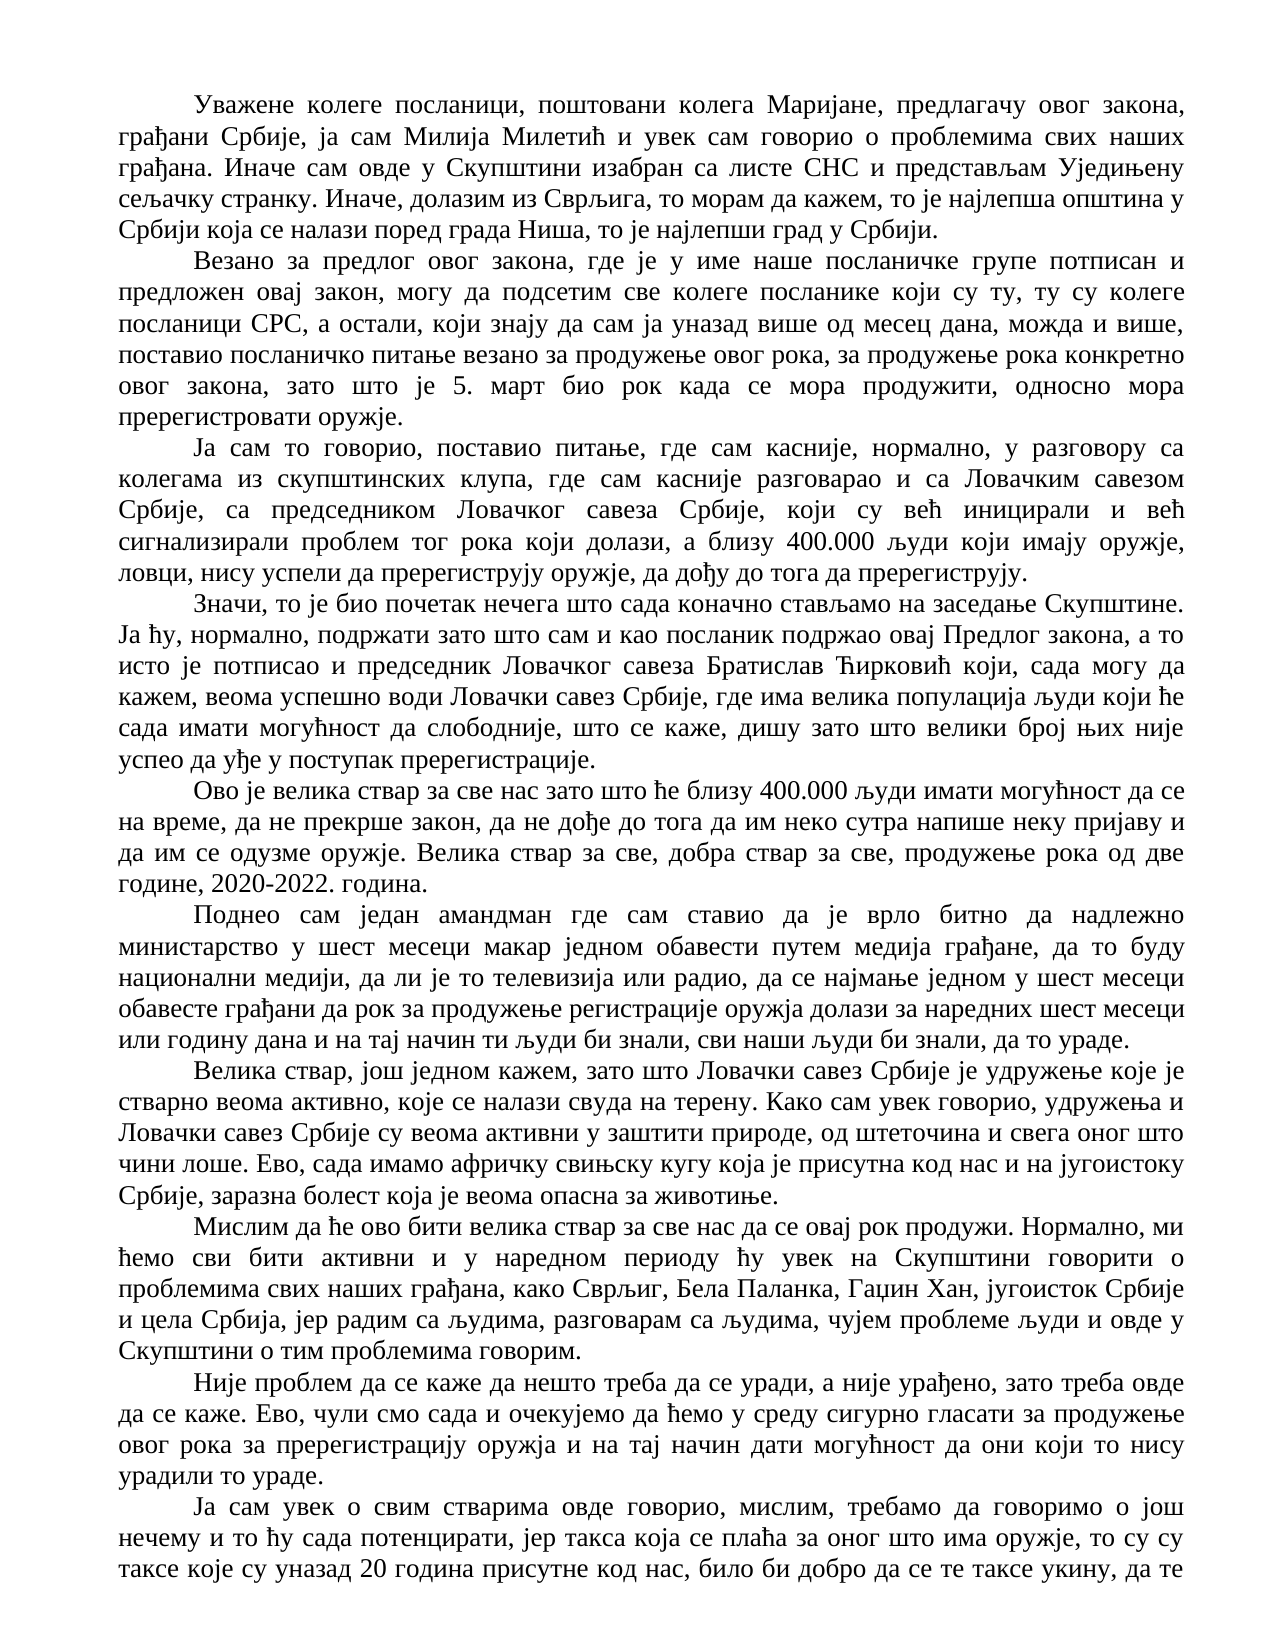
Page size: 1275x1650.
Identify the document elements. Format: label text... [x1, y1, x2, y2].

text Уважене колеге посланици, поштовани колега Маријане, предлагачу овог закона, грађани Србије, ја сам Милија Милетић и увек сам говорио о проблемима свих наших грађана. Иначе сам овде у Скупштини изабран са листе СНС и представљам Уједињену сељачку странку. Иначе, долазим из Сврљига, то морам да кажем, то је најлепша општина у Србији која се налази поред града Ниша, то је најлепши град у Србији. [118, 89, 1186, 244]
text Ово је велика ствар за све нас зато што ће близу 400.000 људи имати могућност да се на време, да не прекрше закон, да не дође до тога да им неко сутра напише неку пријаву и да им се одузме оружје. Велика ствар за све, добра ствар за све, продужење рока од две године, 2020-2022. година. [118, 774, 1186, 898]
text Није проблем да се каже да нешто треба да се уради, а није урађено, зато треба овде да се каже. Ево, чули смо сада и очекујемо да ћемо у среду сигурно гласати за продужење овог рока за пререгистрацију оружја и на тај начин дати могућност да они који то нису урадили то ураде. [118, 1366, 1186, 1490]
text Велика ствар, још једном кажем, зато што Ловачки савез Србије је удружење које је стварно веома активно, које се налази свуда на терену. Како сам увек говорио, удружења и Ловачки савез Србије су веома активни у заштити природе, од штеточина и свега оног што чини лоше. Ево, сада имамо афричку свињску кугу која је присутна код нас и на југоистоку Србије, заразна болест која је веома опасна за животиње. [118, 1054, 1186, 1210]
text Ја сам то говорио, поставио питање, где сам касније, нормално, у разговору са колегама из скупштинских клупа, где сам касније разговарао и са Ловачким савезом Србије, са председником Ловачког савеза Србије, који су већ иницирали и већ сигнализирали проблем тог рока који долази, а близу 400.000 људи који имају оружје, ловци, нису успели да пререгиструју оружје, да дођу до тога да пререгиструју. [118, 431, 1186, 587]
text Поднео сам један амандман где сам ставио да је врло битно да надлежно министарство у шест месеци макар једном обавести путем медија грађане, да то буду национални медији, да ли је то телевизија или радио, да се најмање једном у шест месеци обавесте грађани да рок за продужење регистрације оружја долази за наредних шест месеци или годину дана и на тај начин ти људи би знали, сви наши људи би знали, да то ураде. [118, 898, 1186, 1054]
text Мислим да ће ово бити велика ствар за све нас да се овај рок продужи. Нормално, ми ћемо сви бити активни и у наредном периоду ћу увек на Скупштини говорити о проблемима свих наших грађана, како Сврљиг, Бела Паланка, Гаџин Хан, југоисток Србије и цела Србија, јер радим са људима, разговарам са људима, чујем проблеме људи и овде у Скупштини о тим проблемима говорим. [118, 1210, 1186, 1366]
text Везано за предлог овог закона, где је у име наше посланичке групе потписан и предложен овај закон, могу да подсетим све колеге посланике који су ту, ту су колеге посланици СРС, а остали, који знају да сам ја уназад више од месец дана, можда и више, поставио посланичко питање везано за продужење овог рока, за продужење рока конкретно овог закона, зато што је 5. март био рок када се мора продужити, односно мора пререгистровати оружје. [118, 244, 1186, 431]
text Значи, то је био почетак нечега што сада коначно стављамо на заседање Скупштине. Ја ћу, нормално, подржати зато што сам и као посланик подржао овај Предлог закона, а то исто је потписао и председник Ловачког савеза Братислав Ћирковић који, сада могу да кажем, веома успешно води Ловачки савез Србије, где има велика популација људи који ће сада имати могућност да слободније, што се каже, дишу зато што велики број њих није успео да уђе у поступак пререгистрације. [118, 587, 1186, 774]
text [118, 1490, 1186, 1584]
